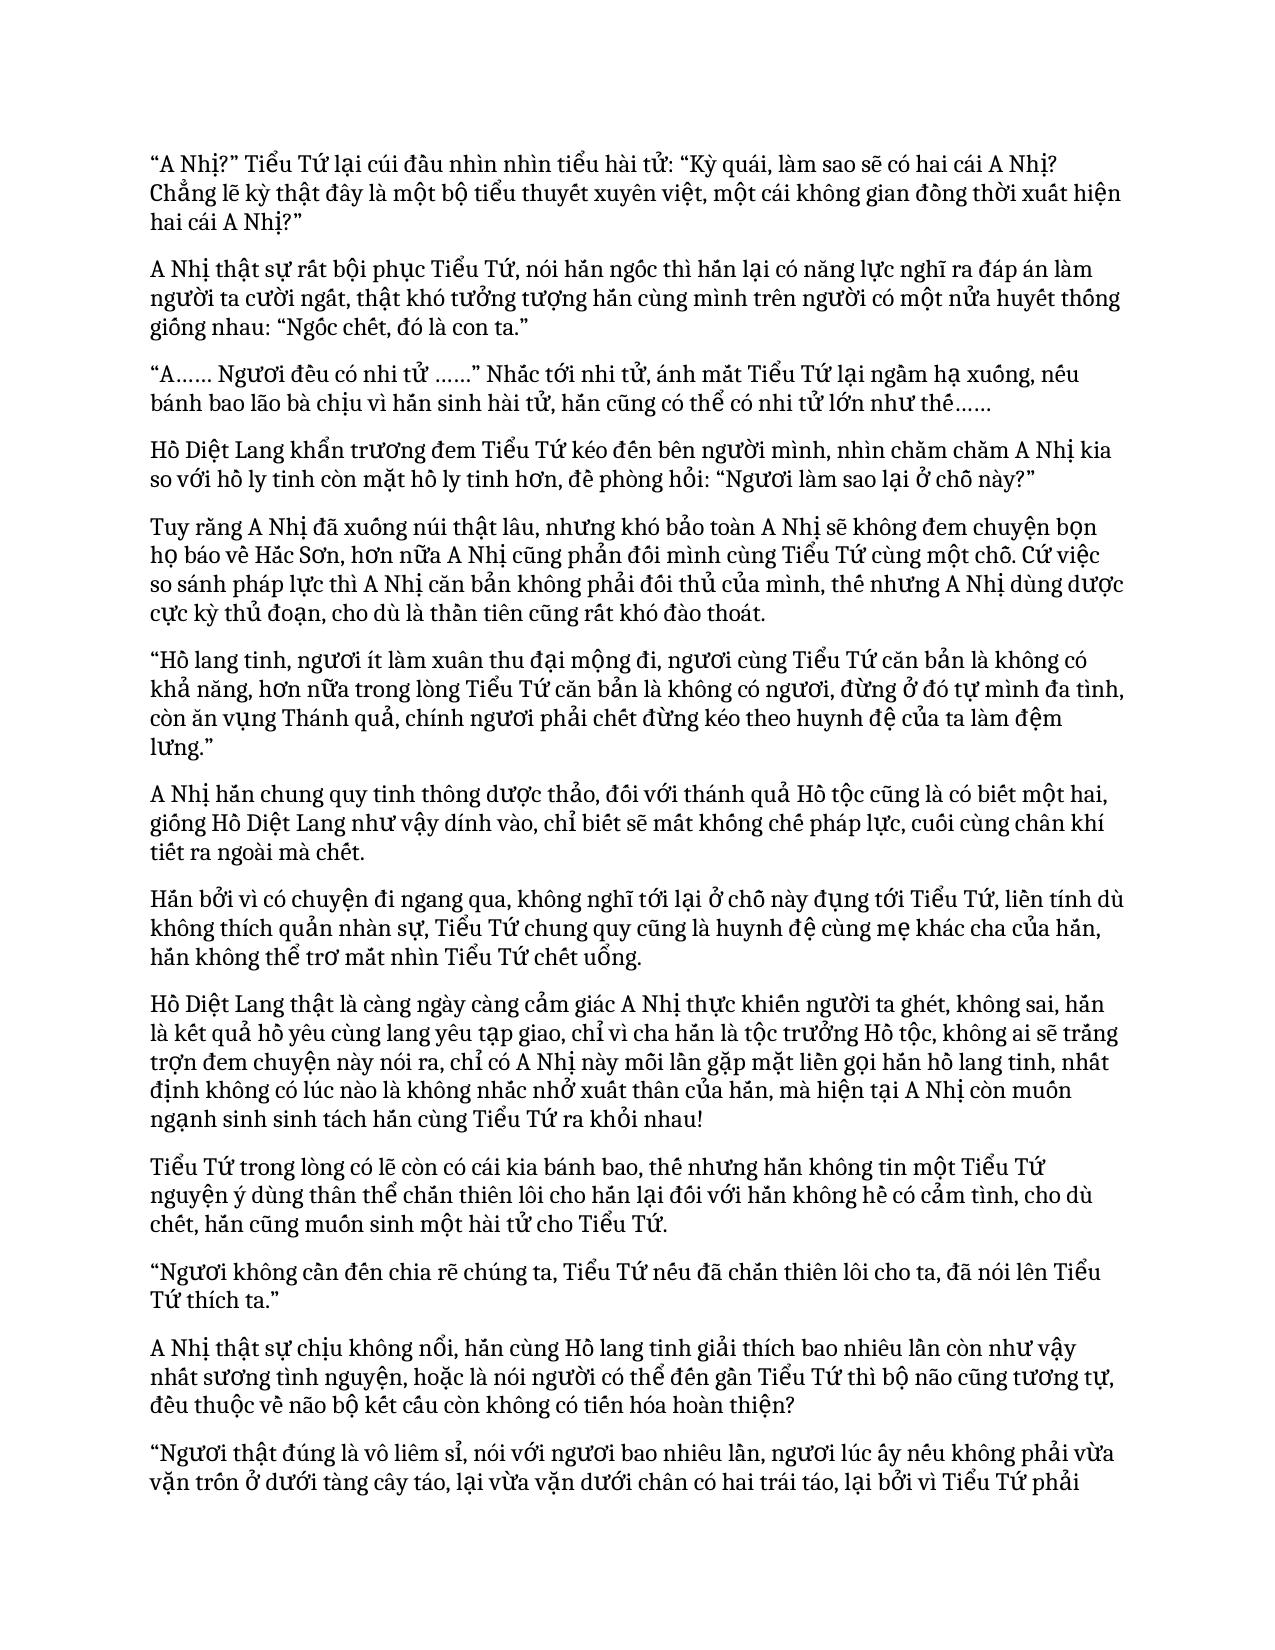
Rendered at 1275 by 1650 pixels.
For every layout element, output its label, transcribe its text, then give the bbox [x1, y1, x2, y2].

text “A Nhị?” Tiểu Tứ lại cúi đầu nhìn nhìn tiểu hài tử: “Kỳ quái, làm sao sẽ có hai cái A Nhị? Chẳng lẽ kỳ thật đây là một bộ tiểu thuyết xuyên việt, một cái không gian đồng thời xuất hiện hai cái A Nhị?” [150, 150, 1125, 236]
text “A…… Ngươi đều có nhi tử ……” Nhắc tới nhi tử, ánh mắt Tiểu Tứ lại ngầm hạ xuống, nếu bánh bao lão bà chịu vì hắn sinh hài tử, hắn cũng có thể có nhi tử lớn như thế…… [150, 360, 1125, 417]
text “Hồ lang tinh, ngươi ít làm xuân thu đại mộng đi, ngươi cùng Tiểu Tứ căn bản là không có khả năng, hơn nữa trong lòng Tiểu Tứ căn bản là không có ngươi, đừng ở đó tự mình đa tình, còn ăn vụng Thánh quả, chính ngươi phải chết đừng kéo theo huynh đệ của ta làm đệm lưng.” [150, 646, 1125, 761]
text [150, 1439, 1125, 1496]
text “Ngươi không cần đến chia rẽ chúng ta, Tiểu Tứ nếu đã chắn thiên lôi cho ta, đã nói lên Tiểu Tứ thích ta.” [150, 1257, 1125, 1315]
text Tuy rằng A Nhị đã xuống núi thật lâu, nhưng khó bảo toàn A Nhị sẽ không đem chuyện bọn họ báo về Hắc Sơn, hơn nữa A Nhị cũng phản đối mình cùng Tiểu Tứ cùng một chỗ. Cứ việc so sánh pháp lực thì A Nhị căn bản không phải đối thủ của mình, thế nhưng A Nhị dùng dược cực kỳ thủ đoạn, cho dù là thần tiên cũng rất khó đào thoát. [150, 512, 1125, 627]
text A Nhị hắn chung quy tinh thông dược thảo, đối với thánh quả Hồ tộc cũng là có biết một hai, giống Hồ Diệt Lang như vậy dính vào, chỉ biết sẽ mất khống chế pháp lực, cuối cùng chân khí tiết ra ngoài mà chết. [150, 780, 1125, 866]
text Hắn bởi vì có chuyện đi ngang qua, không nghĩ tới lại ở chỗ này đụng tới Tiểu Tứ, liền tính dù không thích quản nhàn sự, Tiểu Tứ chung quy cũng là huynh đệ cùng mẹ khác cha của hắn, hắn không thể trơ mắt nhìn Tiểu Tứ chết uổng. [150, 885, 1125, 971]
text A Nhị thật sự chịu không nổi, hắn cùng Hồ lang tinh giải thích bao nhiêu lần còn như vậy nhất sương tình nguyện, hoặc là nói người có thể đến gần Tiểu Tứ thì bộ não cũng tương tự, đều thuộc về não bộ kết cấu còn không có tiến hóa hoàn thiện? [150, 1334, 1125, 1420]
text Hồ Diệt Lang khẩn trương đem Tiểu Tứ kéo đến bên người mình, nhìn chằm chằm A Nhị kia so với hồ ly tinh còn mặt hồ ly tinh hơn, đề phòng hỏi: “Ngươi làm sao lại ở chỗ này?” [150, 436, 1125, 494]
text Hồ Diệt Lang thật là càng ngày càng cảm giác A Nhị thực khiến người ta ghét, không sai, hắn là kết quả hồ yêu cùng lang yêu tạp giao, chỉ vì cha hắn là tộc trưởng Hồ tộc, không ai sẽ trắng trợn đem chuyện này nói ra, chỉ có A Nhị này mỗi lần gặp mặt liền gọi hắn hồ lang tinh, nhất định không có lúc nào là không nhắc nhở xuất thân của hắn, mà hiện tại A Nhị còn muốn ngạnh sinh sinh tách hắn cùng Tiểu Tứ ra khỏi nhau! [150, 990, 1125, 1134]
text A Nhị thật sự rất bội phục Tiểu Tứ, nói hắn ngốc thì hắn lại có năng lực nghĩ ra đáp án làm người ta cười ngất, thật khó tưởng tượng hắn cùng mình trên người có một nửa huyết thống giống nhau: “Ngốc chết, đó là con ta.” [150, 255, 1125, 341]
text Tiểu Tứ trong lòng có lẽ còn có cái kia bánh bao, thế nhưng hắn không tin một Tiểu Tứ nguyện ý dùng thân thể chắn thiên lôi cho hắn lại đối với hắn không hề có cảm tình, cho dù chết, hắn cũng muốn sinh một hài tử cho Tiểu Tứ. [150, 1152, 1125, 1239]
